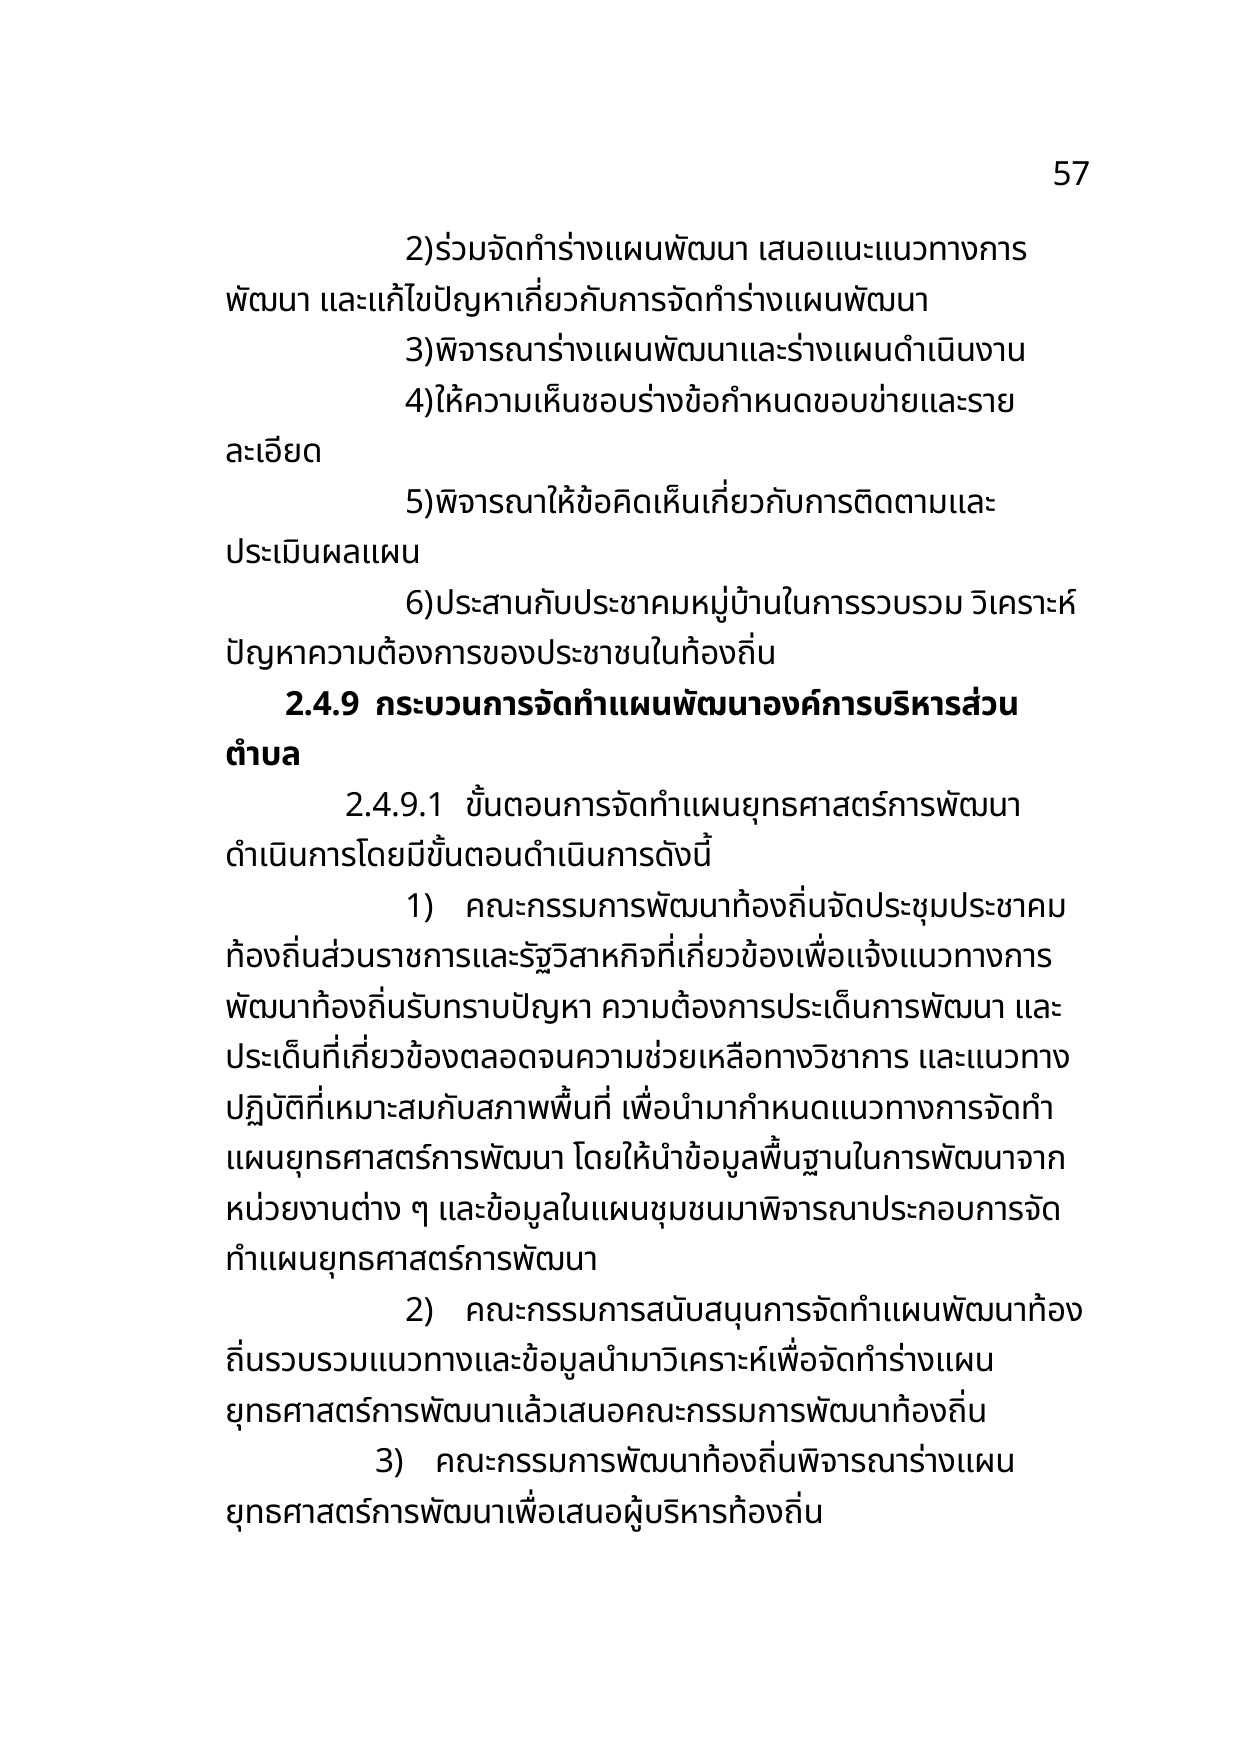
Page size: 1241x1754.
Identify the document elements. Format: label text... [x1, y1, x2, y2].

text 6) ประสานกับประชาคมหมู่บ้านในการรวบรวม วิเคราะห์ปัญหาความต้องการของประชาชนในท้องถิ่น [225, 579, 1090, 680]
text 2.4.9.1 ขั้นตอนการจัดทำแผนยุทธศาสตร์การพัฒนา ดำเนินการโดยมีขั้นตอนดำเนินการดังนี้ [225, 781, 1090, 882]
text 1) คณะกรรมการพัฒนาท้องถิ่นจัดประชุมประชาคมท้องถิ่นส่วนราชการและรัฐวิสาหกิจที่เกี่ยวข้องเพื่อแจ้งแนวทางการพัฒนาท้องถิ่นรับทราบปัญหา ความต้องการประเด็นการพัฒนา และประเด็นที่เกี่ยวข้องตลอดจนความช่วยเหลือทางวิชาการ และแนวทางปฏิบัติที่เหมาะสมกับสภาพพื้นที่ เพื่อนำมากำหนดแนวทางการจัดทำแผนยุทธศาสตร์การพัฒนา โดยให้นำข้อมูลพื้นฐานในการพัฒนาจากหน่วยงานต่าง ๆ และข้อมูลในแผนชุมชนมาพิจารณาประกอบการจัดทำแผนยุทธศาสตร์การพัฒนา [225, 882, 1090, 1285]
text 4) ให้ความเห็นชอบร่างข้อกำหนดขอบข่ายและรายละเอียด [225, 377, 1090, 478]
text 2) คณะกรรมการสนับสนุนการจัดทำแผนพัฒนาท้องถิ่นรวบรวมแนวทางและข้อมูลนำมาวิเคราะห์เพื่อจัดทำร่างแผนยุทธศาสตร์การพัฒนาแล้วเสนอคณะกรรมการพัฒนาท้องถิ่น 3) คณะกรรมการพัฒนาท้องถิ่นพิจารณาร่างแผนยุทธศาสตร์การพัฒนาเพื่อเสนอผู้บริหารท้องถิ่น [225, 1285, 1090, 1538]
text 2.4.9 กระบวนการจัดทำแผนพัฒนาองค์การบริหารส่วนตำบล [225, 680, 1090, 781]
text 2) ร่วมจัดทำร่างแผนพัฒนา เสนอแนะแนวทางการพัฒนา และแก้ไขปัญหาเกี่ยวกับการจัดทำร่างแผนพัฒนา [225, 225, 1090, 326]
text 3) พิจารณาร่างแผนพัฒนาและร่างแผนดำเนินงาน [225, 326, 1090, 377]
text 5) พิจารณาให้ข้อคิดเห็นเกี่ยวกับการติดตามและประเมินผลแผน [225, 478, 1090, 579]
